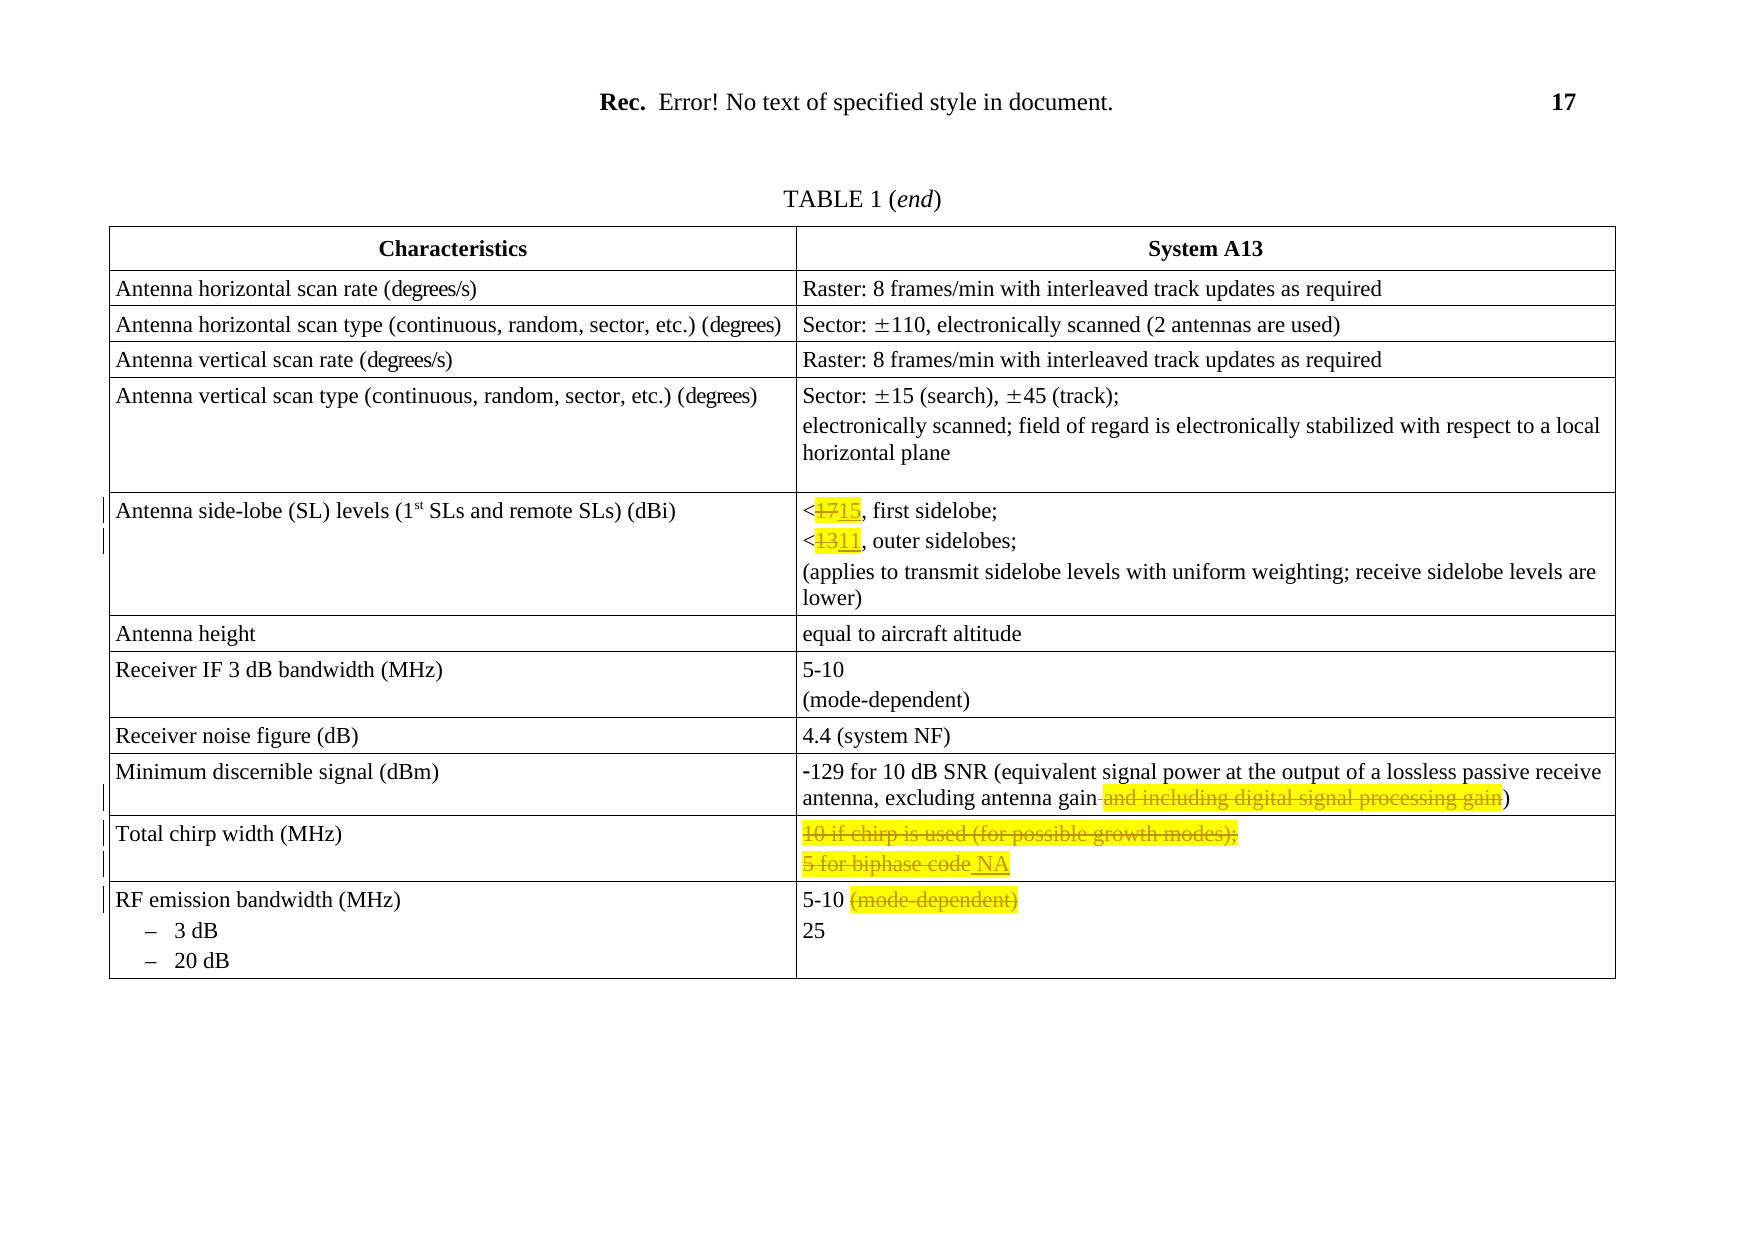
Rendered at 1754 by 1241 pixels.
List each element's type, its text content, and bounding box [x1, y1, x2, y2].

table_cell Antenna vertical scan rate (degrees/s) [110, 342, 796, 377]
table_cell equal to aircraft altitude [797, 616, 1615, 651]
table_cell [797, 816, 1615, 881]
table_cell Minimum discernible signal (dBm) [110, 754, 796, 815]
table_cell Receiver IF 3 dB bandwidth (MHz) [110, 652, 796, 717]
table_cell Antenna height [110, 616, 796, 651]
table_cell Antenna vertical scan type (continuous, random, sector, etc.) (degrees) [110, 378, 796, 492]
table_cell <, first sidelobe; <, outer sidelobes; (applies to transmit sidelobe levels with uniform weighting; receive sidelobe levels are lower) [797, 493, 1615, 615]
table_cell Sector: 110, electronically scanned (2 antennas are used) [797, 306, 1615, 341]
table_cell Antenna horizontal scan type (continuous, random, sector, etc.) (degrees) [110, 306, 796, 341]
table_cell Antenna side-lobe (SL) levels (1st SLs and remote SLs) (dBi) [110, 493, 796, 615]
table_cell 5-10 25 [797, 882, 1615, 978]
table_cell Antenna horizontal scan rate (degrees/s) [110, 271, 796, 305]
table_cell RF emission bandwidth (MHz) – 3 dB – 20 dB [110, 882, 796, 978]
table_cell 129 for 10 dB SNR (equivalent signal power at the output of a lossless passive receive antenna, excluding antenna gain) [797, 754, 1615, 815]
table_cell Total chirp width (MHz) [110, 816, 796, 881]
table_cell Receiver noise figure (dB) [110, 718, 796, 753]
table_cell Raster: 8 frames/min with interleaved track updates as required [797, 342, 1615, 377]
table_cell 4.4 (system NF) [797, 718, 1615, 753]
table_header Characteristics [110, 227, 796, 270]
table_cell Sector: 15 (search), 45 (track); electronically scanned; field of regard is electronically stabilized with respect to a local horizontal plane [797, 378, 1615, 492]
table_cell 5-10 (mode-dependent) [797, 652, 1615, 717]
table_cell Raster: 8 frames/min with interleaved track updates as required [797, 271, 1615, 305]
text TABLE 1 (end) [118, 156, 1606, 213]
table_header System A13 [797, 227, 1615, 270]
